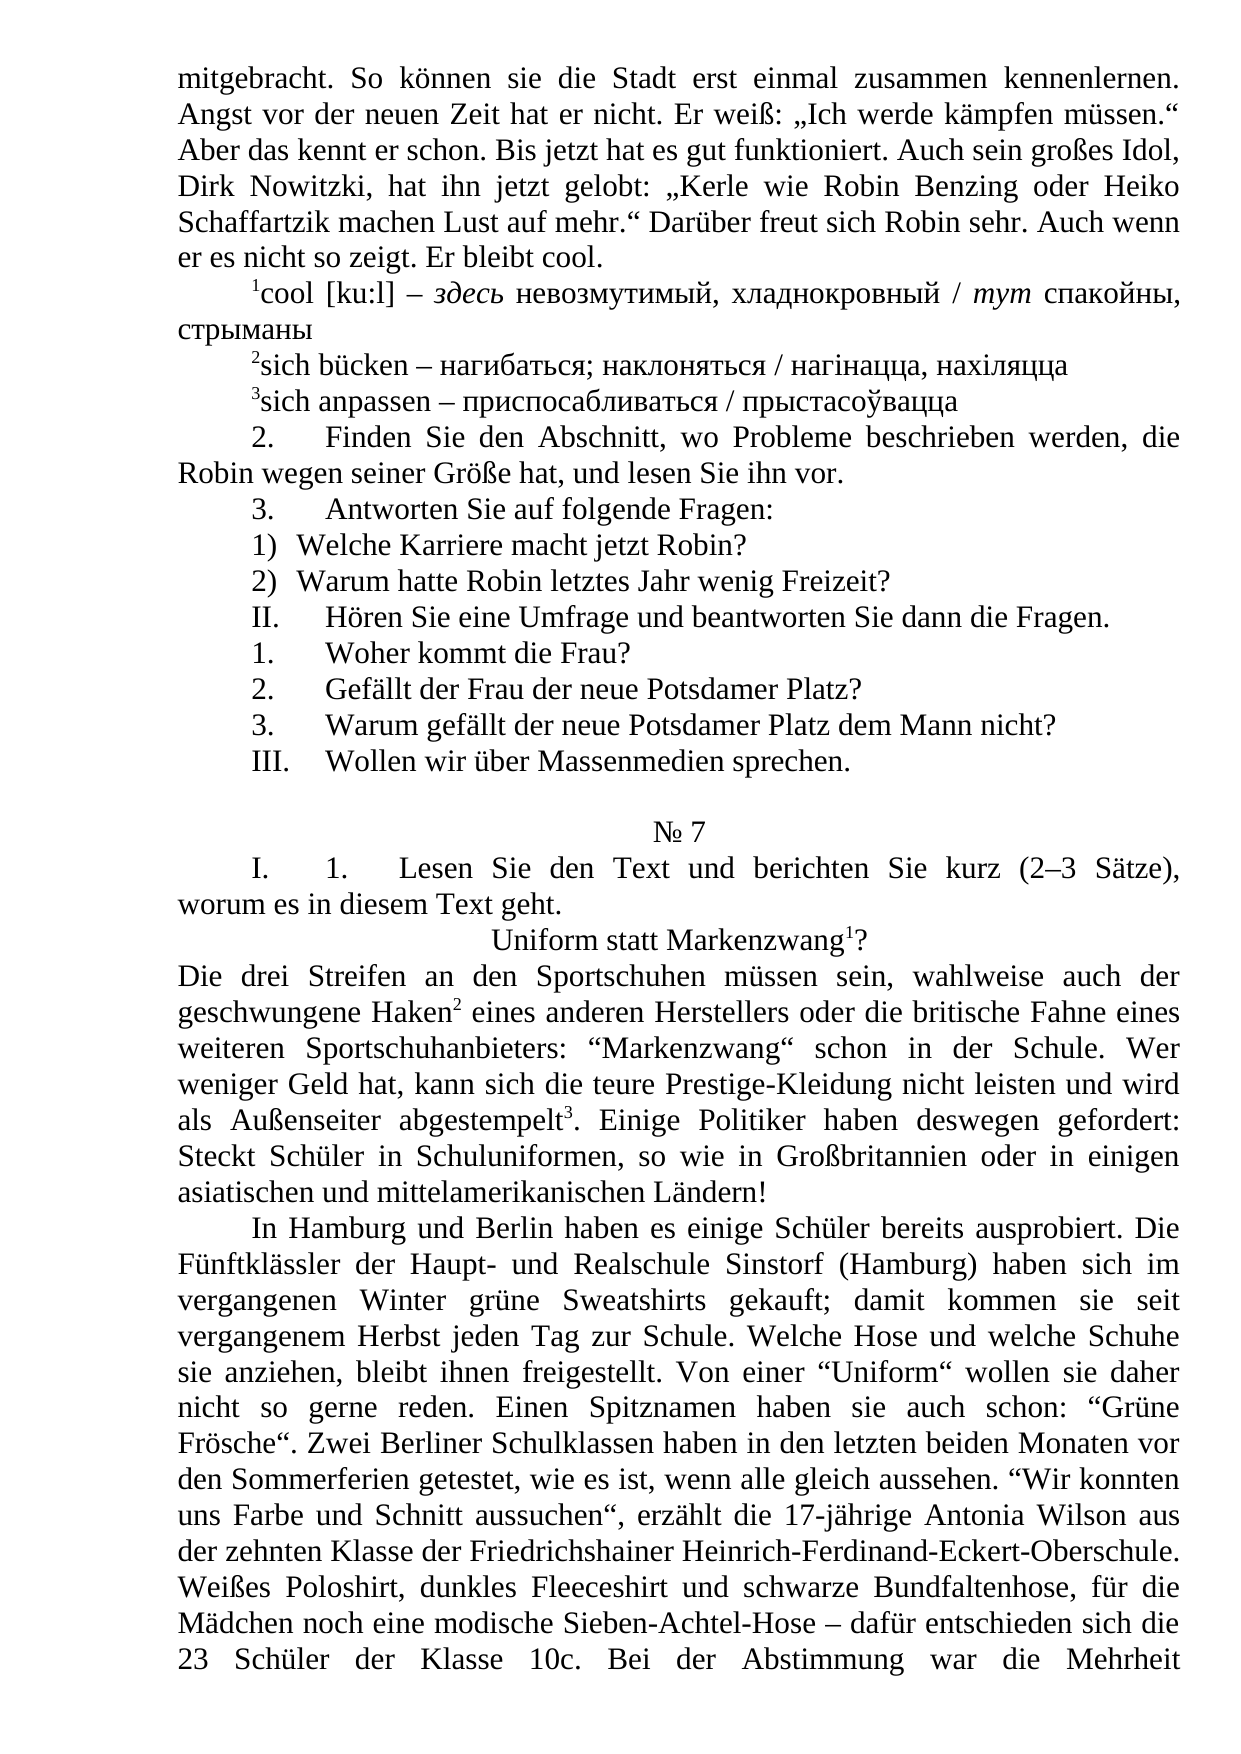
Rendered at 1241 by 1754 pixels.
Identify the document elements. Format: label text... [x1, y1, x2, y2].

text III. Wollen wir über Massenmedien sprechen. [177, 742, 1181, 778]
text Uniform statt Markenzwang1? [177, 922, 1181, 957]
text 3. Antworten Sie auf folgende Fragen: [177, 490, 1181, 526]
text 1. Woher kommt die Frau? [177, 634, 1181, 670]
text 3sich anpassen – приспосабливаться / прыстасоўвацца [177, 382, 1181, 418]
text II. Hören Sie eine Umfrage und beantworten Sie dann die Fragen. [177, 598, 1181, 634]
text 1cool [ku:l] – здесь невозмутимый, хладнокровный / тут спакойны, стрыманы [177, 275, 1181, 347]
text 2) Warum hatte Robin letztes Jahr wenig Freizeit? [177, 562, 1181, 598]
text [177, 59, 1181, 275]
text № 7 [177, 814, 1181, 850]
text 2. Finden Sie den Abschnitt, wo Probleme beschrieben werden, die Robin wegen seiner Größe hat, und lesen Sie ihn vor. [177, 418, 1181, 490]
text 2sich bücken – нагибаться; наклоняться / нагінацца, нахіляцца [177, 347, 1181, 382]
text 3. Warum gefällt der neue Potsdamer Platz dem Mann nicht? [177, 706, 1181, 742]
text 1) Welche Karriere macht jetzt Robin? [177, 526, 1181, 562]
text Die drei Streifen an den Sportschuhen müssen sein, wahlweise auch der geschwungene Haken2 eines anderen Herstellers oder die britische Fahne eines weiteren Sportschuhanbieters: “Markenzwang“ schon in der Schule. Wer weniger Geld hat, kann sich die teure Prestige-Kleidung nicht leisten und wird als Außenseiter abgestempelt3. Einige Politiker haben deswegen gefordert: Steckt Schüler in Schuluniformen, so wie in Großbritannien oder in einigen asiatischen und mittelamerikanischen Ländern! [177, 957, 1181, 1209]
text 2. Gefällt der Frau der neue Potsdamer Platz? [177, 670, 1181, 706]
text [177, 1209, 1181, 1676]
text I. 1. Lesen Sie den Text und berichten Sie kurz (2–3 Sätze), worum es in diesem Text geht. [177, 850, 1181, 922]
